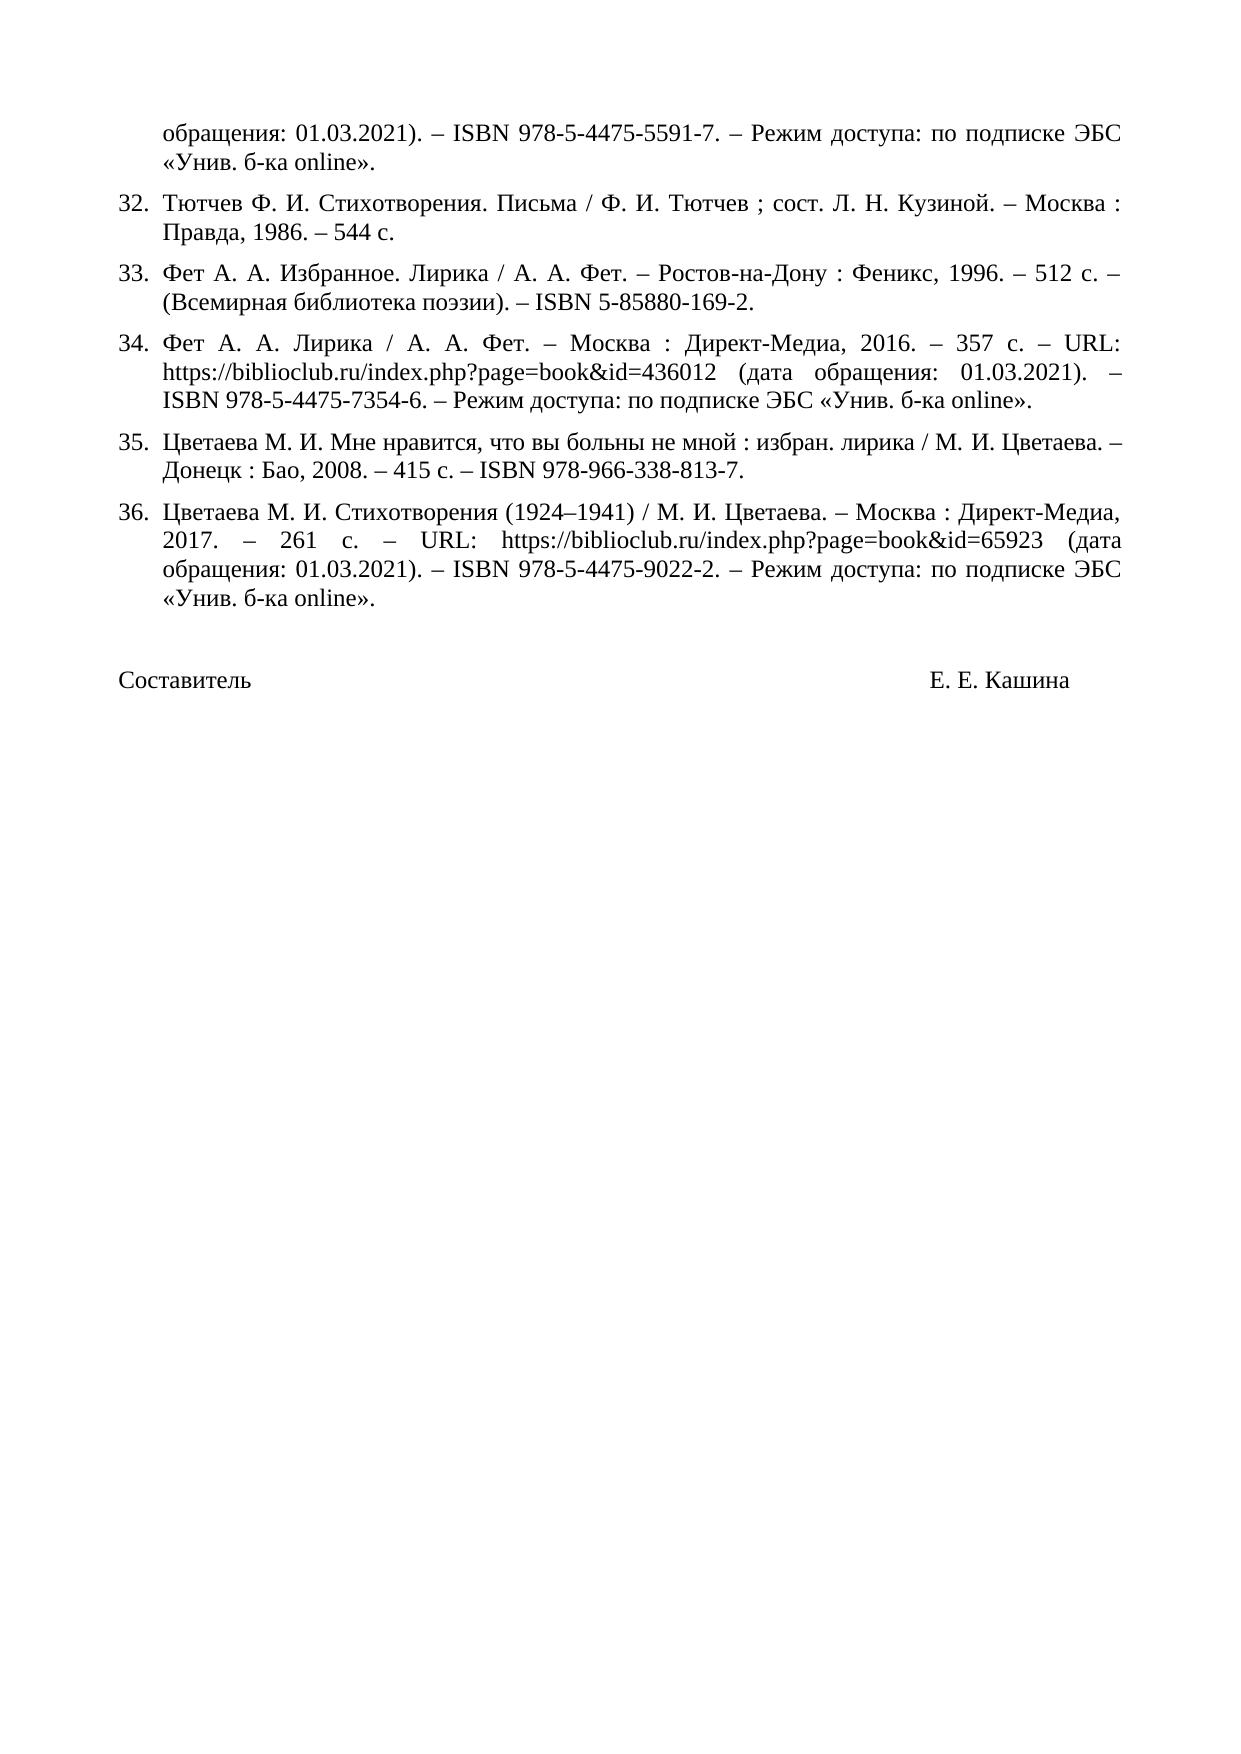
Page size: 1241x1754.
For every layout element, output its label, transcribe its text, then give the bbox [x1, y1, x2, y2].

list Фет А. А. Лирика / А. А. Фет. – Москва : Директ-Медиа, 2016. – 357 с. – URL: https://biblioclub.ru/index.php?page=book&id=436012 (дата обращения: 01.03.2021). – ISBN 978-5-4475-7354-6. – Режим доступа: по подписке ЭБС «Унив. б-ка online». [118, 328, 1122, 414]
text Составитель Е. Е. Кашина [118, 666, 1122, 694]
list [118, 118, 1122, 176]
list Фет А. А. Избранное. Лирика / А. А. Фет. – Ростов-на-Дону : Феникс, 1996. – 512 с. – (Всемирная библиотека поэзии). – ISBN 5-85880-169-2. [118, 258, 1122, 316]
list Цветаева М. И. Мне нравится, что вы больны не мной : избран. лирика / М. И. Цветаева. – Донецк : Бао, 2008. – 415 с. – ISBN 978-966-338-813-7. [118, 427, 1122, 484]
list Цветаева М. И. Стихотворения (1924–1941) / М. И. Цветаева. – Москва : Директ-Медиа, 2017. – 261 с. – URL: https://biblioclub.ru/index.php?page=book&id=65923 (дата обращения: 01.03.2021). – ISBN 978-5-4475-9022-2. – Режим доступа: по подписке ЭБС «Унив. б-ка online». [118, 497, 1122, 612]
list Тютчев Ф. И. Стихотворения. Письма / Ф. И. Тютчев ; сост. Л. Н. Кузиной. – Москва : Правда, 1986. – 544 с. [118, 188, 1122, 246]
